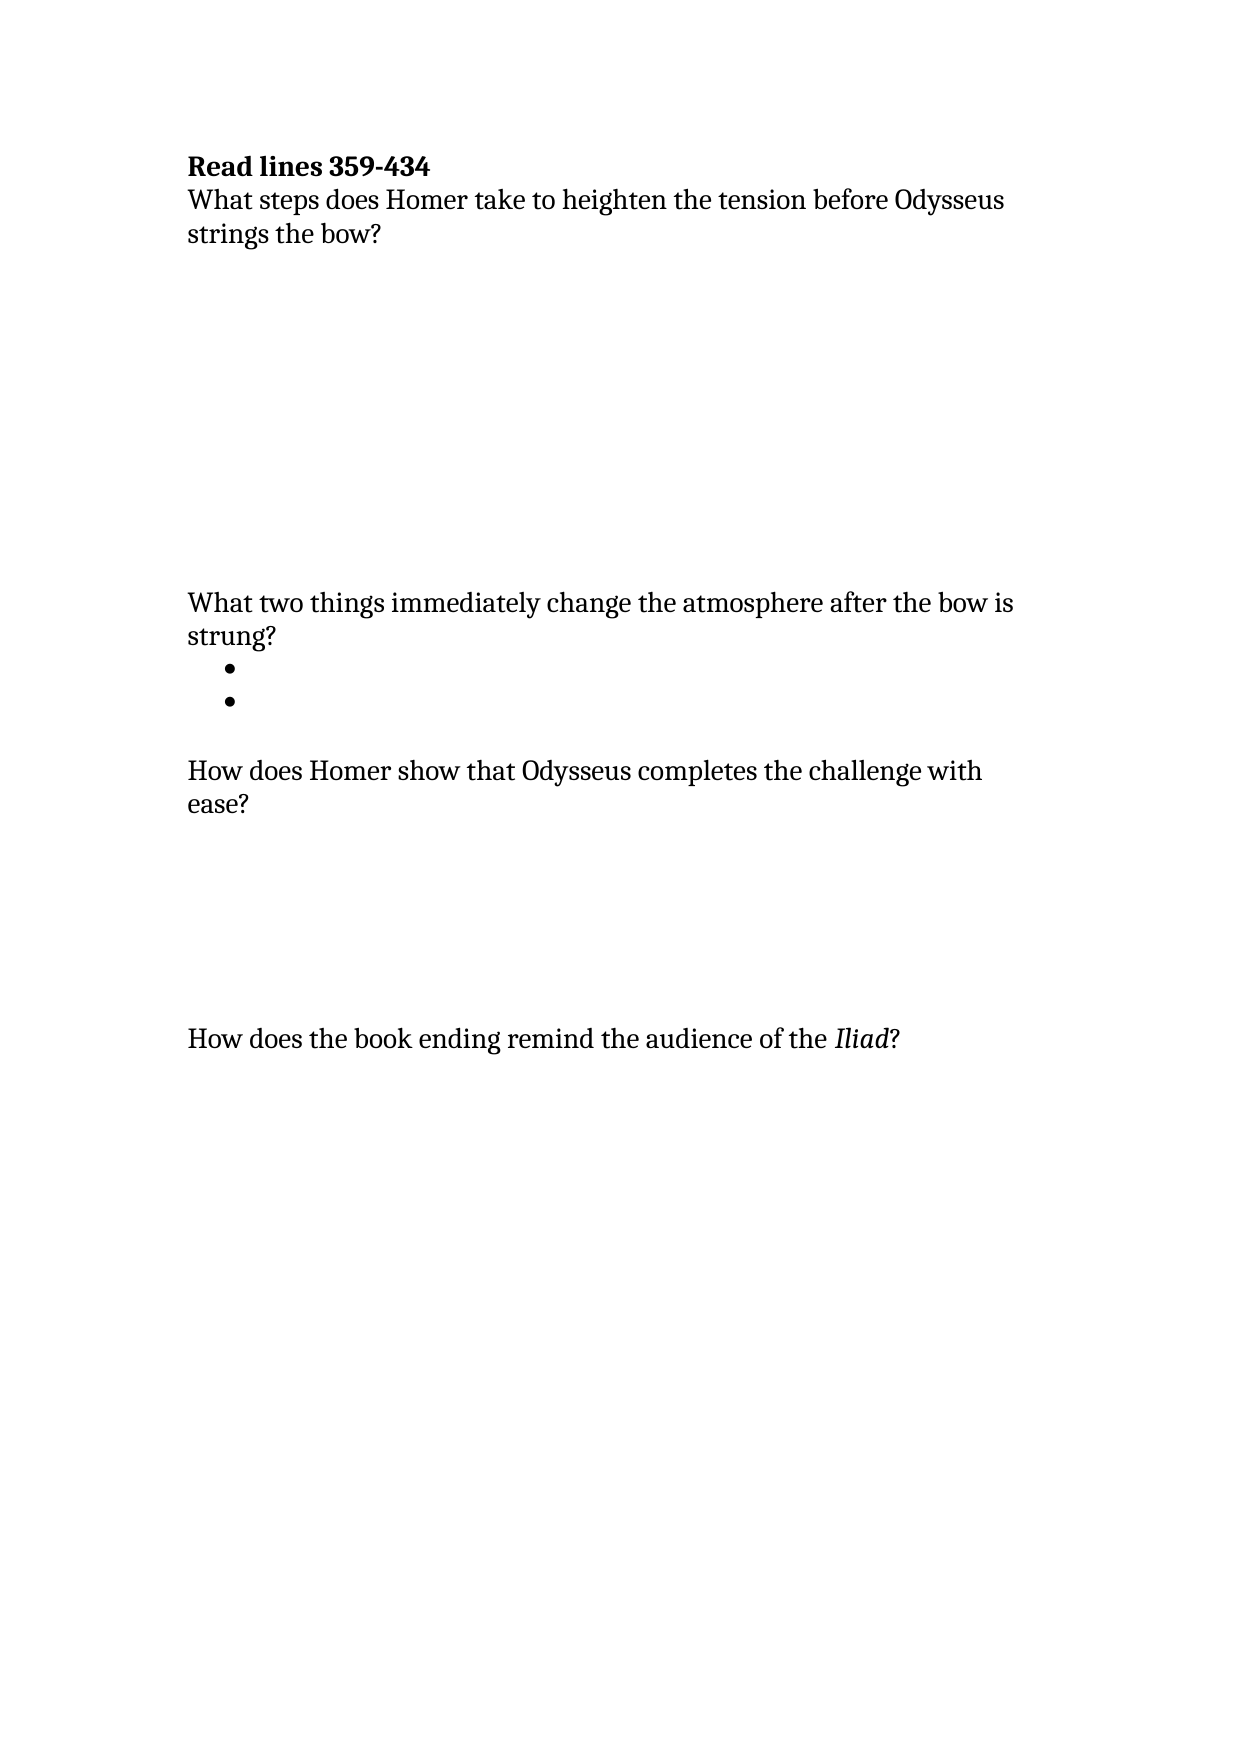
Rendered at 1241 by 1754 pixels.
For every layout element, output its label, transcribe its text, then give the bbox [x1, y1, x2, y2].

text Read lines 359-434 [187, 150, 1053, 183]
text How does the book ending remind the audience of the Iliad? [187, 1022, 1053, 1056]
text How does Homer show that Odysseus completes the challenge with ease? [187, 754, 1053, 821]
text What steps does Homer take to heighten the tension before Odysseus strings the bow? [187, 183, 1053, 251]
text What two things immediately change the atmosphere after the bow is strung? [187, 586, 1053, 653]
